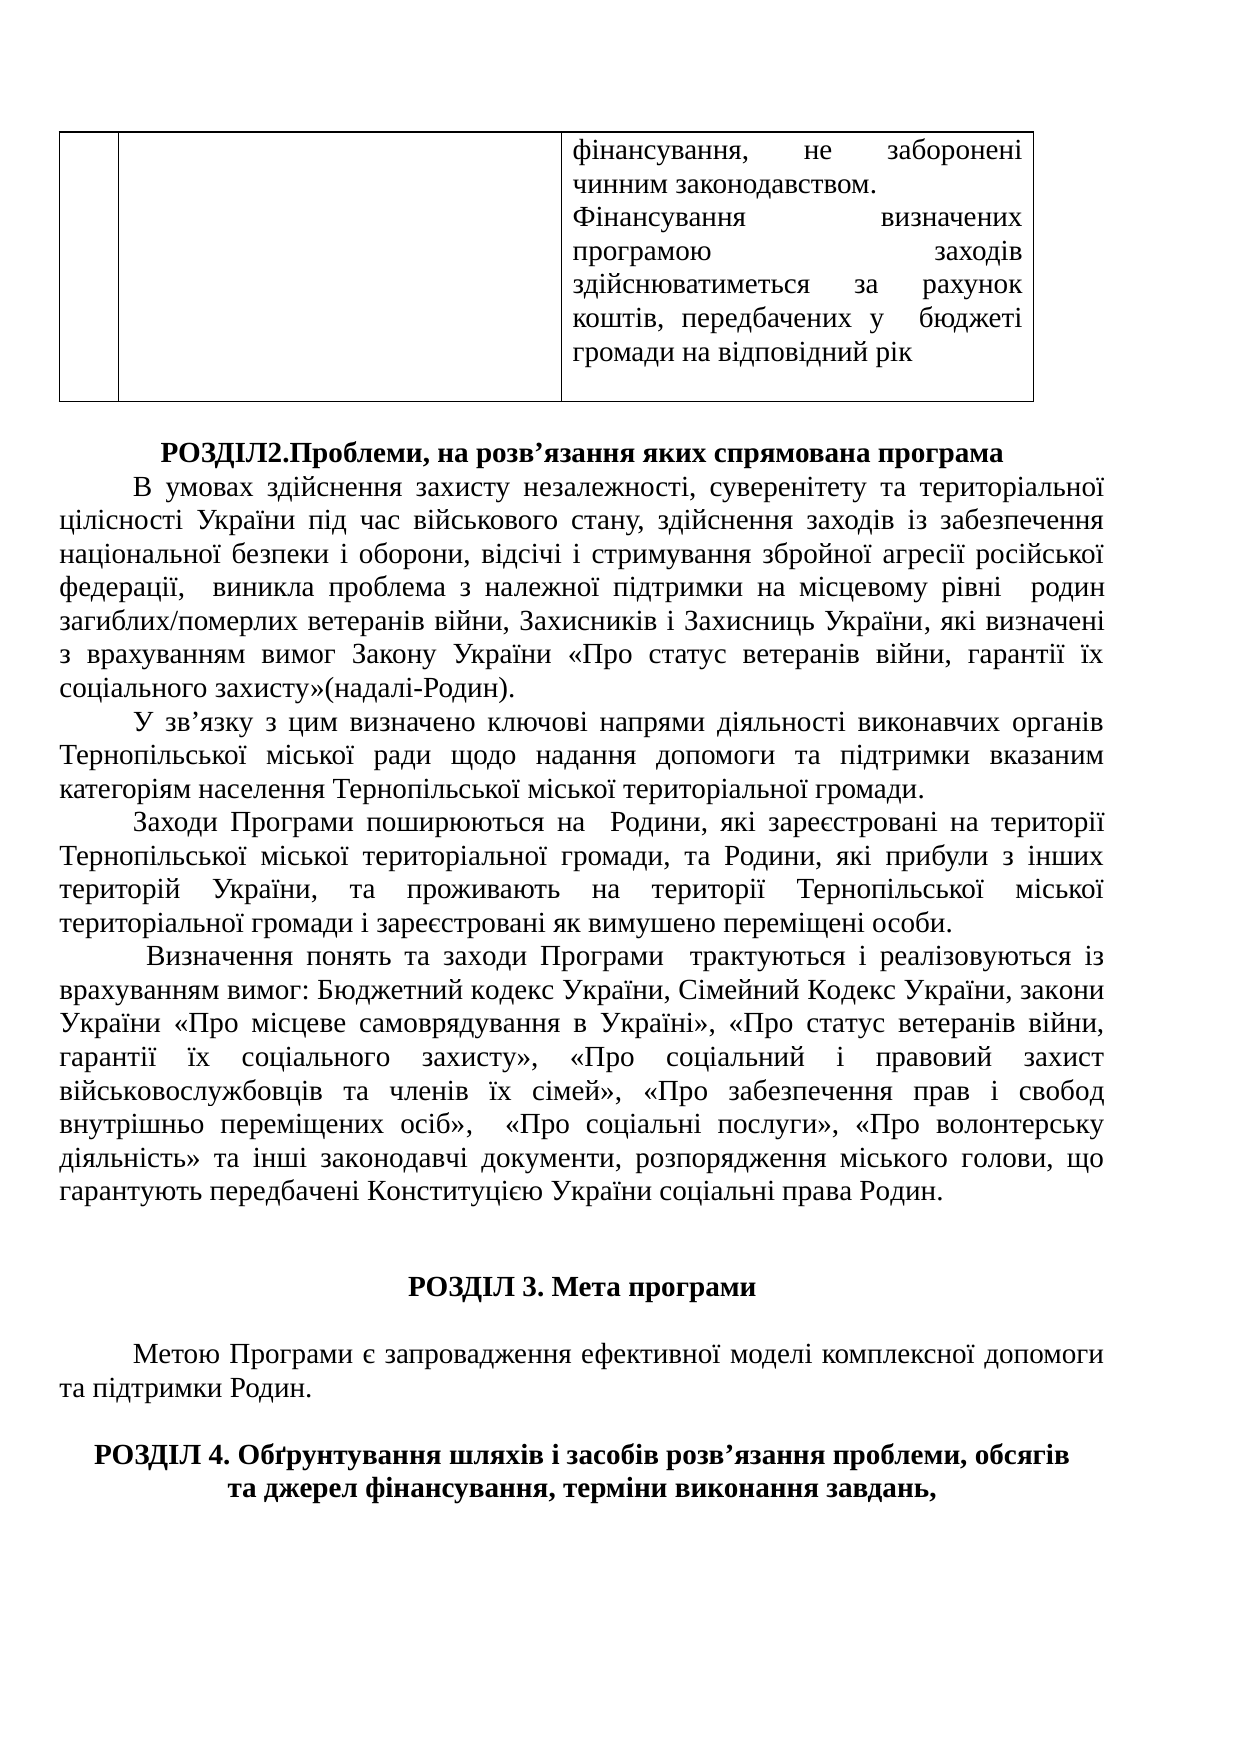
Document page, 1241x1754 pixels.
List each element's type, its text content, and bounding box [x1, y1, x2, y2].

text Визначення понять та заходи Програми трактуються і реалізовуються із врахуванням вимог: Бюджетний кодекс України, Сімейний Кодекс України, закони України «Про місцеве самоврядування в Україні», «Про статус ветеранів війни, гарантії їх соціального захисту», «Про соціальний і правовий захист військовослужбовців та членів їх сімей», «Про забезпечення прав і свобод внутрішньо переміщених осіб», «Про соціальні послуги», «Про волонтерську діяльність» та інші законодавчі документи, розпорядження міського голови, що гарантують передбачені Конституцією України соціальні права Родин. [59, 938, 1105, 1207]
text Заходи Програми поширюються на Родини, які зареєстровані на території Тернопільської міської територіальної громади, та Родини, які прибули з інших територій України, та проживають на території Тернопільської міської територіальної громади і зареєстровані як вимушено переміщені особи. [59, 804, 1105, 938]
text та джерел фінансування, терміни виконання завдань, [59, 1470, 1105, 1504]
text Метою Програми є запровадження ефективної моделі комплексної допомоги та підтримки Родин. [59, 1336, 1105, 1403]
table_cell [119, 133, 561, 401]
table_cell 8. [60, 133, 118, 401]
text В умовах здійснення захисту незалежності, суверенітету та територіальної цілісності України під час військового стану, здійснення заходів із забезпечення національної безпеки і оборони, відсічі і стримування збройної агресії російської федерації, виникла проблема з належної підтримки на місцевому рівні родин загиблих/померлих ветеранів війни, Захисників і Захисниць України, які визначені з врахуванням вимог Закону України «Про статус ветеранів війни, гарантії їх соціального захисту»(надалі-Родин). [59, 469, 1105, 704]
text РОЗДІЛ 4. Обґрунтування шляхів і засобів розв’язання проблеми, обсягів [59, 1437, 1105, 1470]
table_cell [562, 133, 1033, 401]
text РОЗДІЛ2.Проблеми, на розв’язання яких спрямована програма [59, 435, 1105, 469]
text У зв’язку з цим визначено ключові напрями діяльності виконавчих органів Тернопільської міської ради щодо надання допомоги та підтримки вказаним категоріям населення Тернопільської міської територіальної громади. [59, 704, 1105, 804]
text РОЗДІЛ 3. Мета програми [59, 1269, 1105, 1303]
